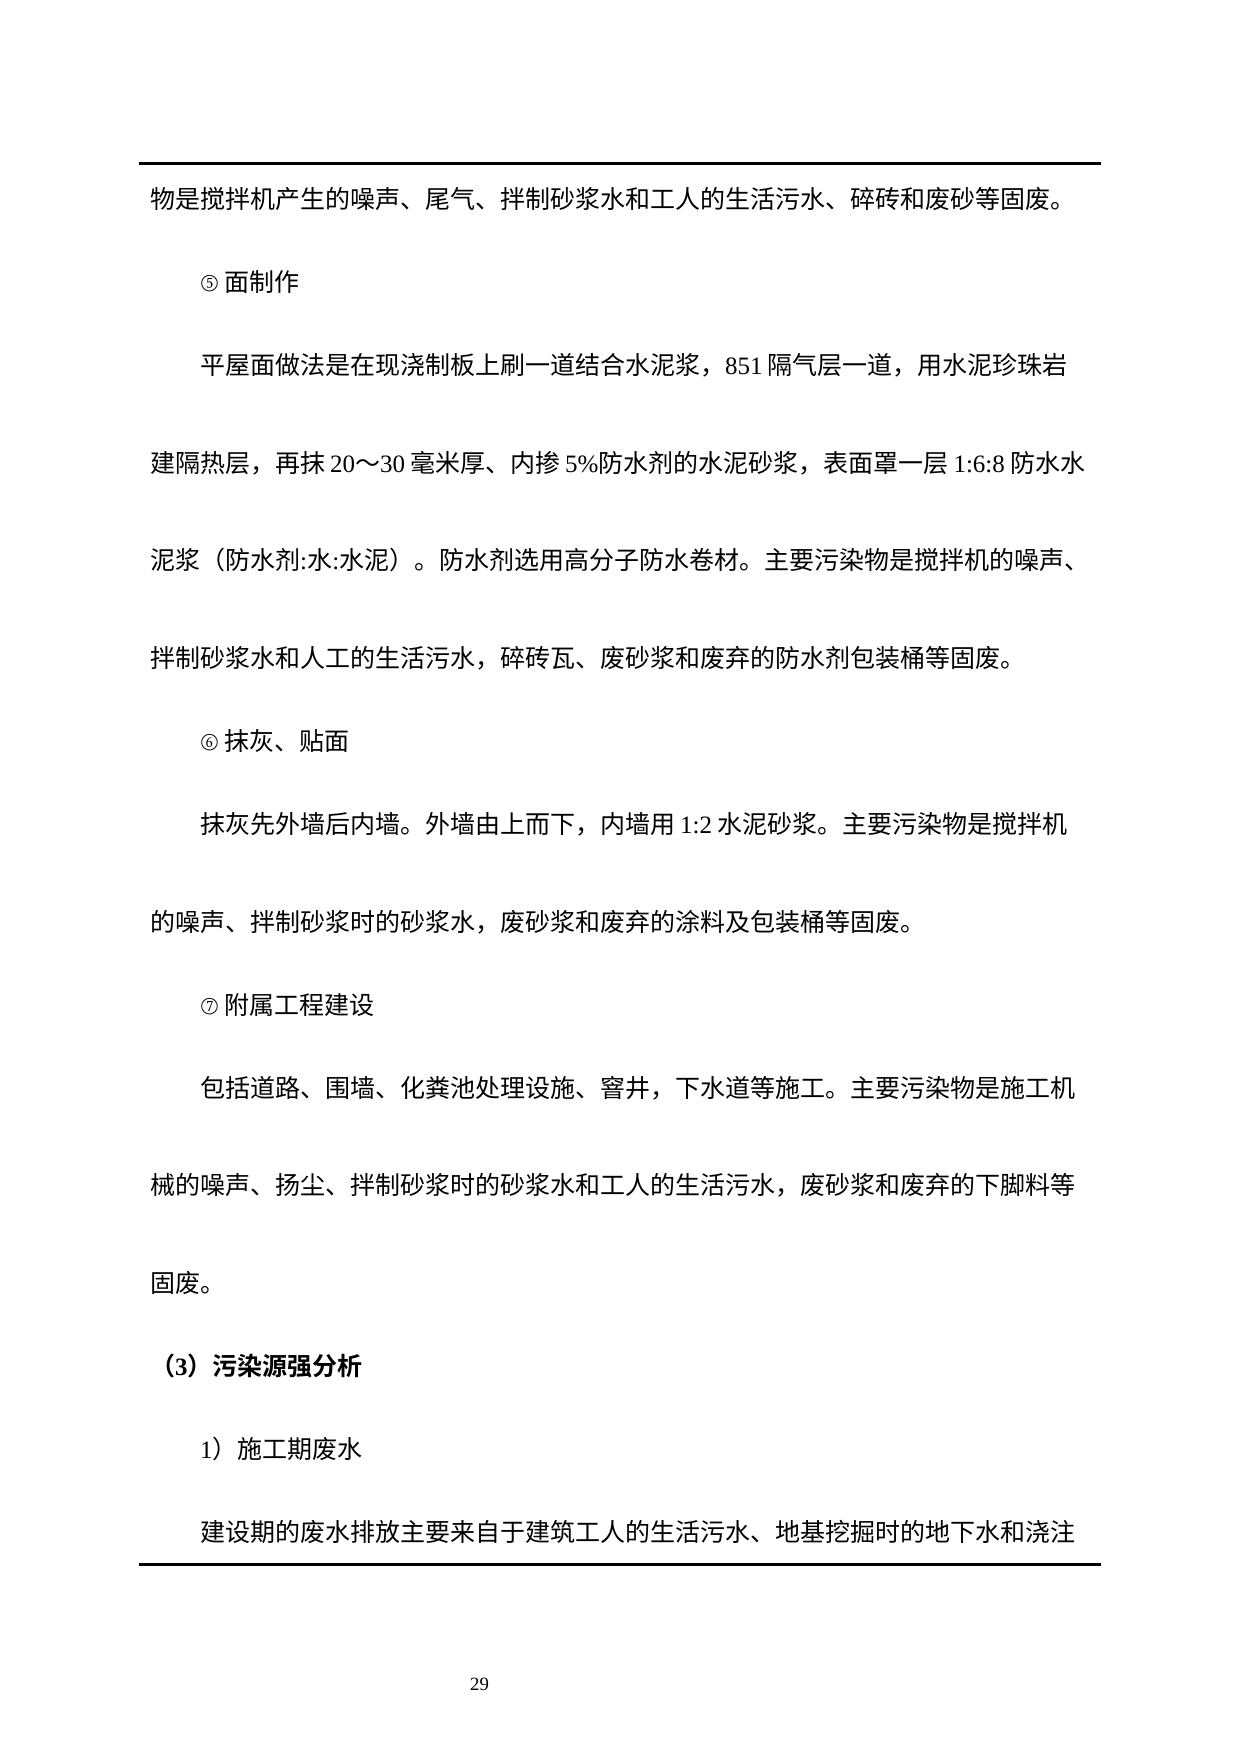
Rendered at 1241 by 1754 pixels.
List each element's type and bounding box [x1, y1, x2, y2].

table_header [139, 165, 1101, 1563]
